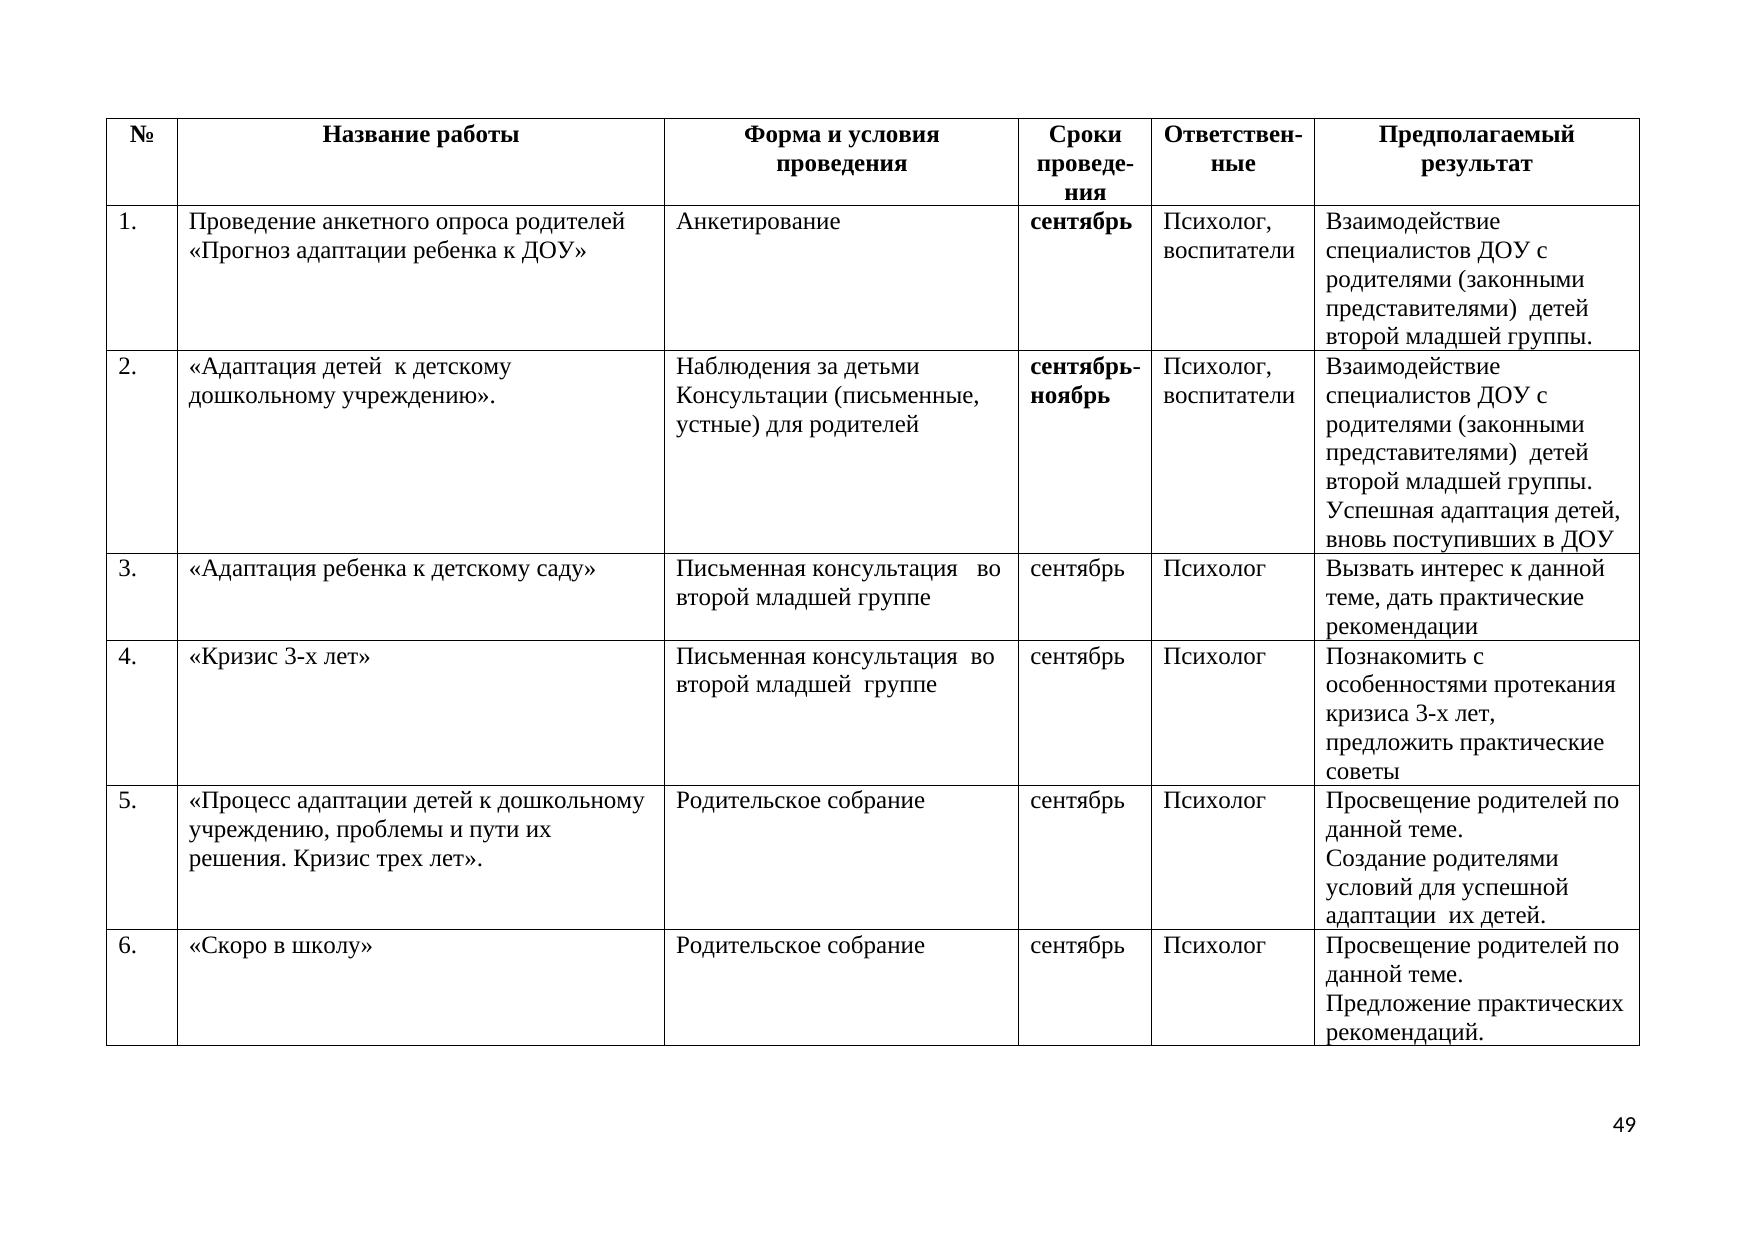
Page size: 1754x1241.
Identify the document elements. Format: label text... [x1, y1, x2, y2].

table_cell Психолог [1152, 930, 1314, 1045]
table_cell Проведение анкетного опроса родителей «Прогноз адаптации ребенка к ДОУ» [178, 206, 664, 350]
table_cell Психолог, воспитатели [1152, 351, 1314, 552]
table_cell сентябрь [1019, 786, 1151, 929]
table_cell [107, 641, 177, 784]
table_header Название работы [178, 119, 664, 205]
table_cell «Адаптация ребенка к детскому саду» [178, 554, 664, 640]
table_cell Письменная консультация во второй младшей группе [665, 554, 1018, 640]
table_cell сентябрь [1019, 641, 1151, 784]
table_cell Родительское собрание [665, 786, 1018, 929]
table_cell Вызвать интерес к данной теме, дать практические рекомендации [1315, 554, 1639, 640]
table_cell Наблюдения за детьми Консультации (письменные, устные) для родителей [665, 351, 1018, 552]
table_header № [107, 119, 177, 205]
table_cell сентябрь [1019, 930, 1151, 1045]
table_cell Просвещение родителей по данной теме. Создание родителями условий для успешной адаптации их детей. [1315, 786, 1639, 929]
table_cell [107, 206, 177, 350]
table_cell «Процесс адаптации детей к дошкольному учреждению, проблемы и пути их решения. Кризис трех лет». [178, 786, 664, 929]
table_cell Психолог [1152, 554, 1314, 640]
table_cell [107, 351, 177, 552]
table_cell Анкетирование [665, 206, 1018, 350]
table_cell Взаимодействие специалистов ДОУ с родителями (законными представителями) детей второй младшей группы. [1315, 206, 1639, 350]
table_cell Психолог, воспитатели [1152, 206, 1314, 350]
table_cell «Скоро в школу» [178, 930, 664, 1045]
table_cell Родительское собрание [665, 930, 1018, 1045]
table_cell «Адаптация детей к детскому дошкольному учреждению». [178, 351, 664, 552]
table_header Форма и условия проведения [665, 119, 1018, 205]
table_cell Письменная консультация во второй младшей группе [665, 641, 1018, 784]
table_cell сентябрь [1019, 554, 1151, 640]
table_cell сентябрь-ноябрь [1019, 351, 1151, 552]
table_cell сентябрь [1019, 206, 1151, 350]
table_cell Психолог [1152, 641, 1314, 784]
table_cell [107, 554, 177, 640]
table_cell [107, 786, 177, 929]
table_header Ответствен-ные [1152, 119, 1314, 205]
table_cell Психолог [1152, 786, 1314, 929]
table_cell Познакомить с особенностями протекания кризиса 3-х лет, предложить практические советы [1315, 641, 1639, 784]
table_cell Взаимодействие специалистов ДОУ с родителями (законными представителями) детей второй младшей группы. Успешная адаптация детей, вновь поступивших в ДОУ [1315, 351, 1639, 552]
table_cell Просвещение родителей по данной теме. Предложение практических рекомендаций. [1315, 930, 1639, 1045]
table_header Предполагаемый результат [1315, 119, 1639, 205]
table_cell «Кризис 3-х лет» [178, 641, 664, 784]
table_header Сроки проведе-ния [1019, 119, 1151, 205]
table_cell [107, 930, 177, 1045]
